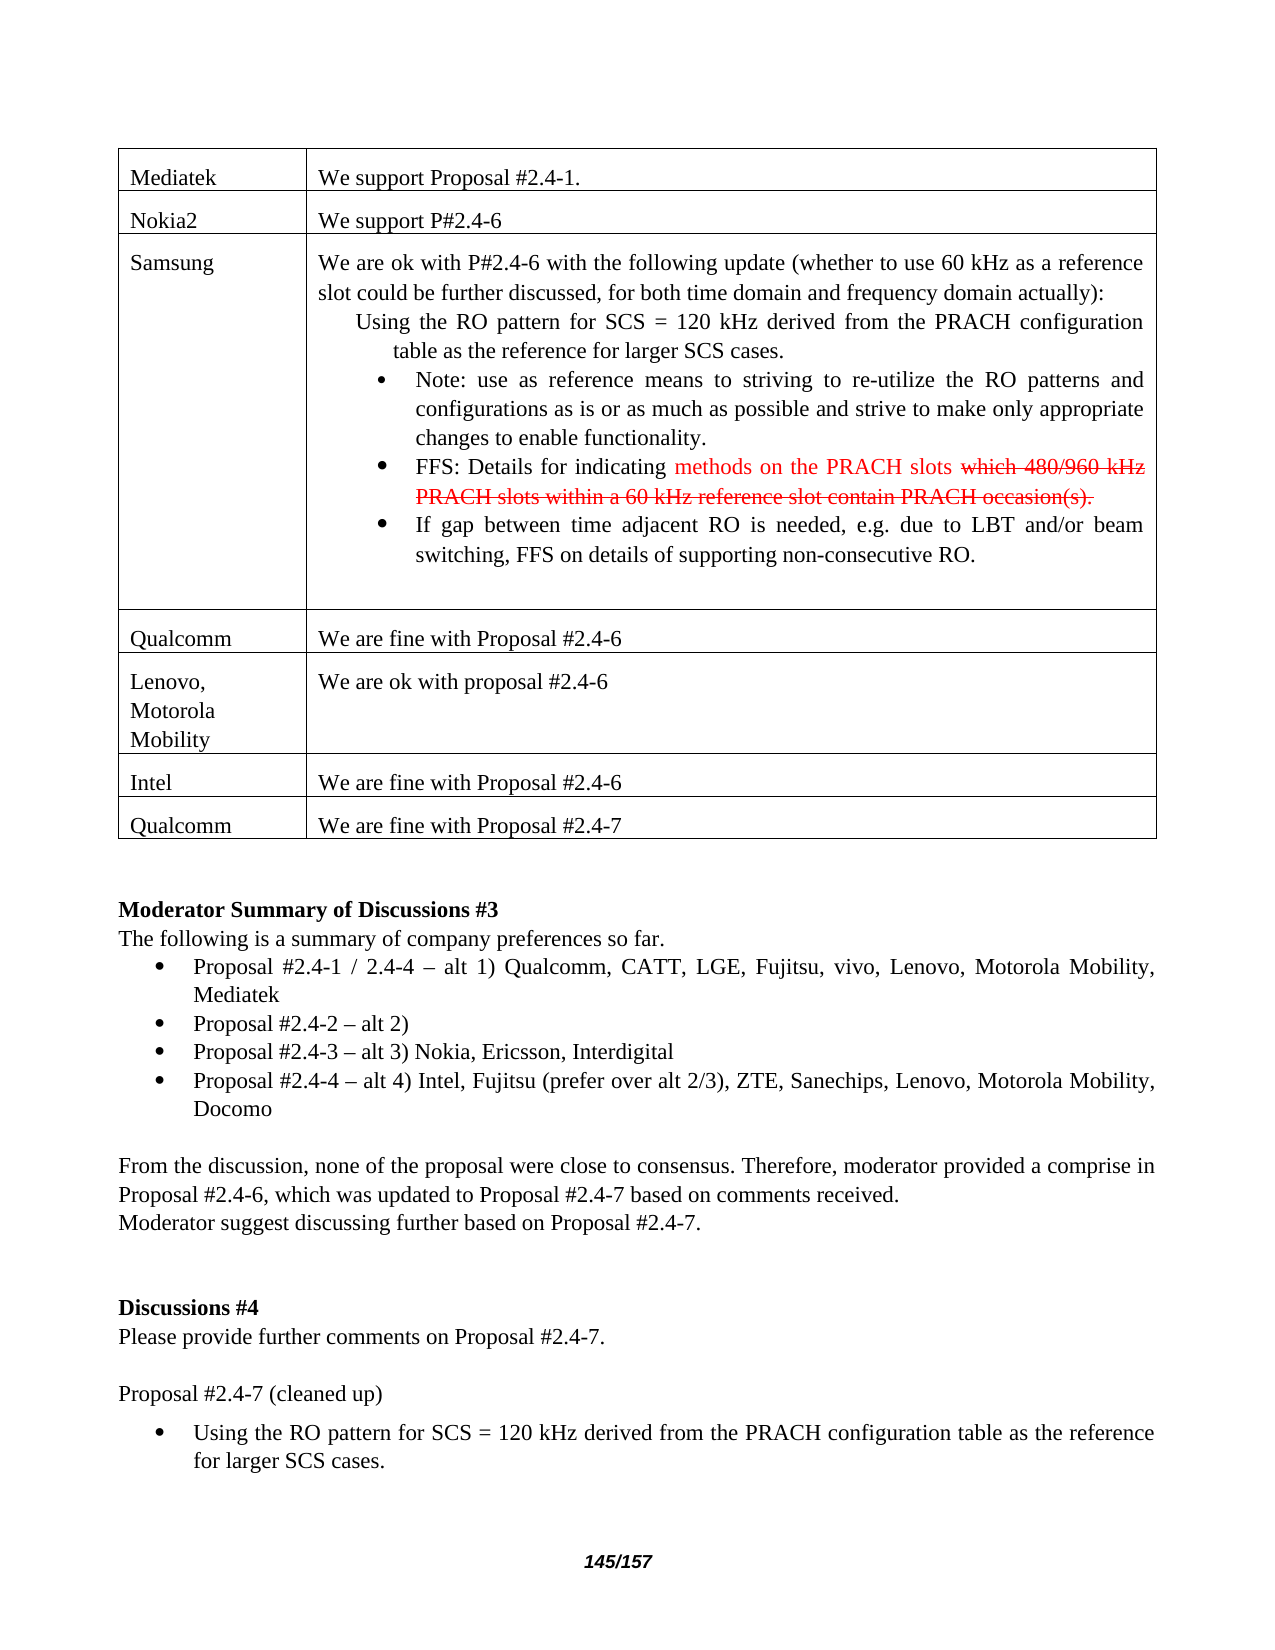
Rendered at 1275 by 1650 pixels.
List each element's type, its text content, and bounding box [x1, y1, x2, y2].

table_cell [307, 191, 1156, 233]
text Discussions #4 [118, 1294, 1157, 1321]
text Please provide further comments on Proposal #2.4-7. [118, 1323, 1157, 1349]
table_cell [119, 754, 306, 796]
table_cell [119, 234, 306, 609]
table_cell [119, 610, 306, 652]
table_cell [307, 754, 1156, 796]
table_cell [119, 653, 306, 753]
list Proposal #2.4-1 / 2.4-4 – alt 1) Qualcomm, CATT, LGE, Fujitsu, vivo, Lenovo, Motorola Mobility, Mediatek [156, 953, 1157, 1008]
list Using the RO pattern for SCS = 120 kHz derived from the PRACH configuration table as the reference for larger SCS cases. [156, 1418, 1157, 1473]
list Proposal #2.4-2 – alt 2) [156, 1010, 1157, 1036]
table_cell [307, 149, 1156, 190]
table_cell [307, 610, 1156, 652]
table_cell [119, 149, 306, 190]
text From the discussion, none of the proposal were close to consensus. Therefore, moderator provided a comprise in Proposal #2.4-6, which was updated to Proposal #2.4-7 based on comments received. [118, 1152, 1157, 1207]
list Proposal #2.4-3 – alt 3) Nokia, Ericsson, Interdigital [156, 1038, 1157, 1065]
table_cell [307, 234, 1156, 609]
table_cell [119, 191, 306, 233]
text Moderator suggest discussing further based on Proposal #2.4-7. [118, 1209, 1157, 1235]
text Moderator Summary of Discussions #3 [118, 896, 1157, 923]
subtitle Proposal #2.4-7 (cleaned up) [118, 1380, 1157, 1406]
text The following is a summary of company preferences so far. [118, 925, 1157, 951]
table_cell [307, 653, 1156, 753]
list Proposal #2.4-4 – alt 4) Intel, Fujitsu (prefer over alt 2/3), ZTE, Sanechips, Lenovo, Motorola Mobility, Docomo [156, 1067, 1157, 1122]
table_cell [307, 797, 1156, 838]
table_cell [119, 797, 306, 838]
